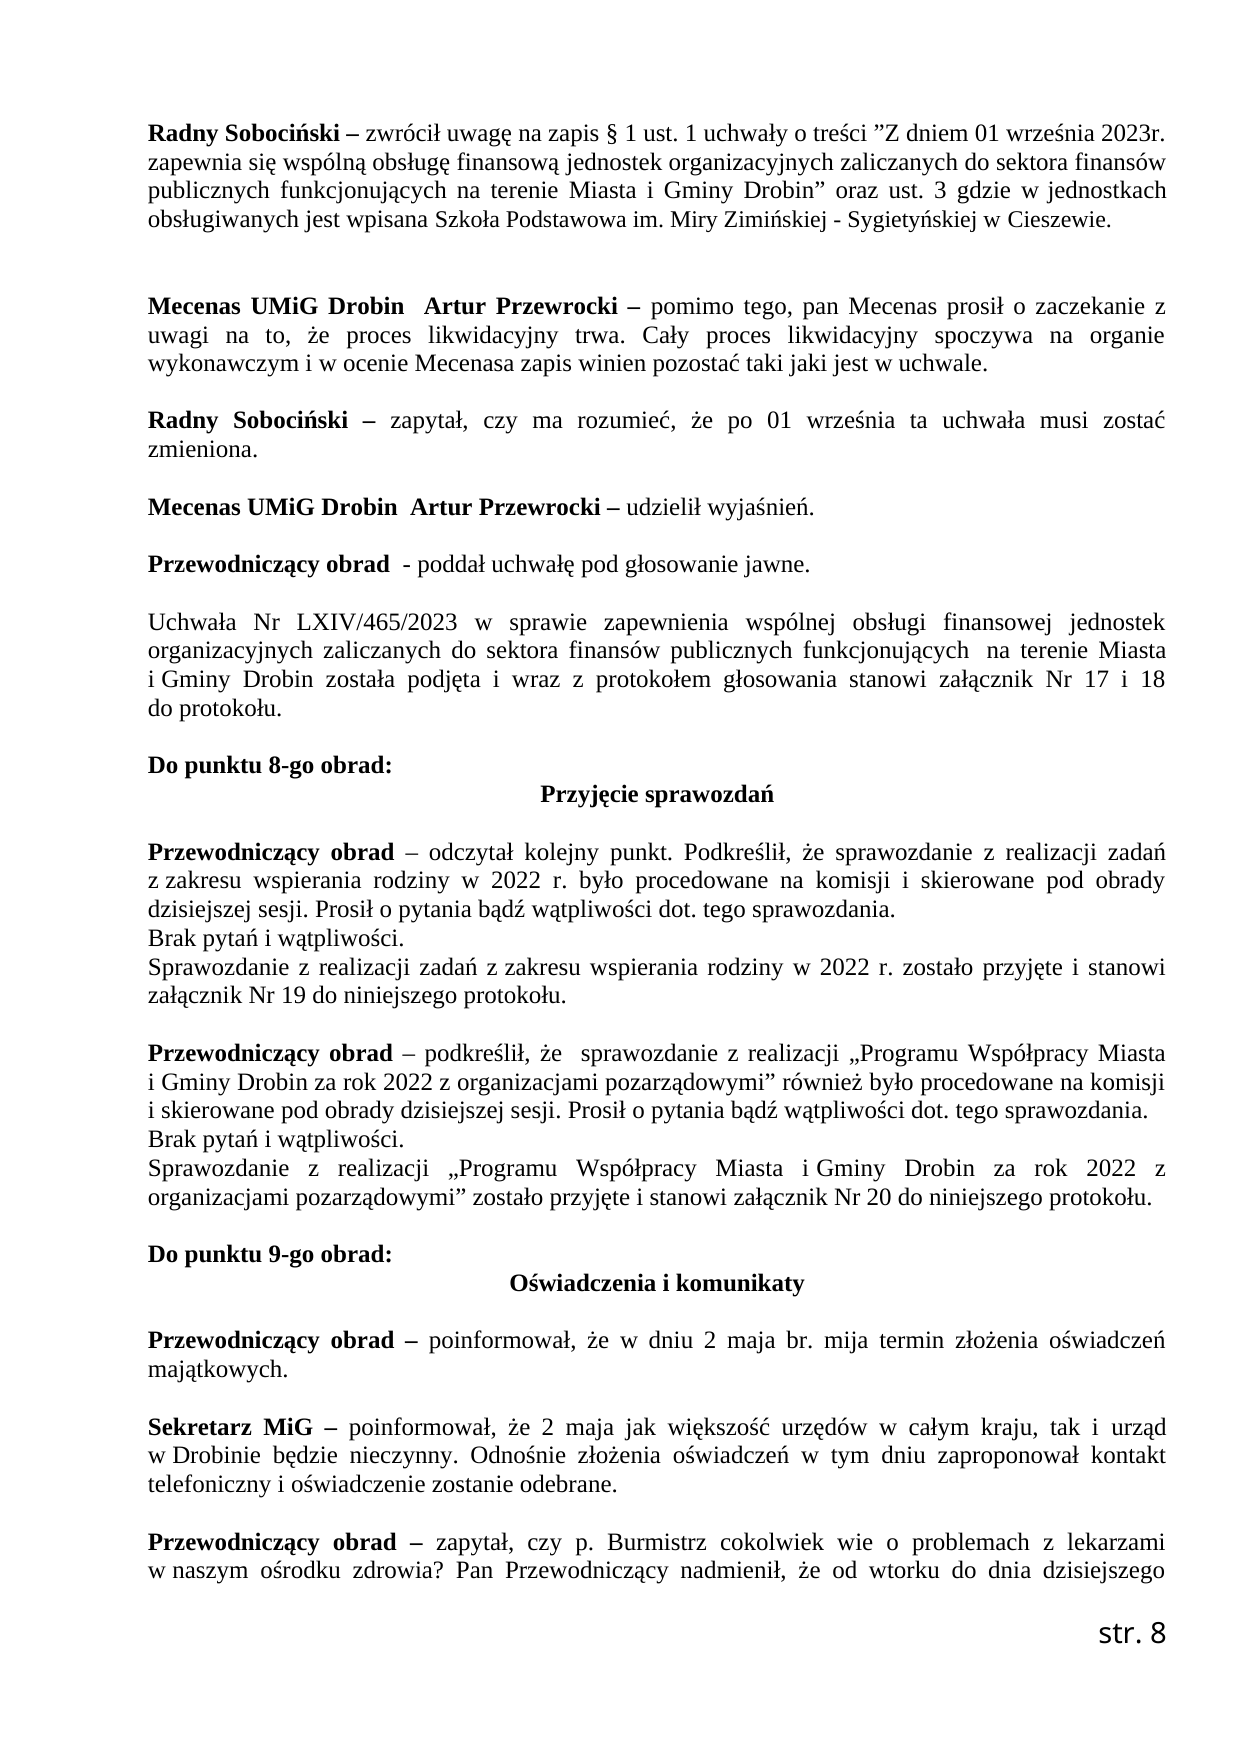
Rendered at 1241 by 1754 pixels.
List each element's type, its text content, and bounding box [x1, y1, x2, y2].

text Radny Sobociński – zwrócił uwagę na zapis § 1 ust. 1 uchwały o treści ”Z dniem 01 września 2023r. zapewnia się wspólną obsługę finansową jednostek organizacyjnych zaliczanych do sektora finansów publicznych funkcjonujących na terenie Miasta i Gminy Drobin” oraz ust. 3 gdzie w jednostkach obsługiwanych jest wpisana Szkoła Podstawowa im. Miry Zimińskiej - Sygietyńskiej w Cieszewie. [148, 118, 1167, 233]
text Brak pytań i wątpliwości. [148, 1124, 1167, 1153]
text Przewodniczący obrad – podkreślił, że sprawozdanie z realizacji „Programu Współpracy Miasta i Gminy Drobin za rok 2022 z organizacjami pozarządowymi” również było procedowane na komisji i skierowane pod obrady dzisiejszej sesji. Prosił o pytania bądź wątpliwości dot. tego sprawozdania. [148, 1038, 1167, 1124]
text Brak pytań i wątpliwości. [148, 923, 1167, 952]
text Radny Sobociński – zapytał, czy ma rozumieć, że po 01 września ta uchwała musi zostać zmieniona. [148, 377, 1167, 463]
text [148, 1527, 1167, 1584]
text Sprawozdanie z realizacji zadań z zakresu wspierania rodziny w 2022 r. zostało przyjęte i stanowi załącznik Nr 19 do niniejszego protokołu. [148, 952, 1167, 1009]
text Oświadczenia i komunikaty [148, 1268, 1167, 1297]
text Przewodniczący obrad – odczytał kolejny punkt. Podkreślił, że sprawozdanie z realizacji zadań z zakresu wspierania rodziny w 2022 r. było procedowane na komisji i skierowane pod obrady dzisiejszej sesji. Prosił o pytania bądź wątpliwości dot. tego sprawozdania. [148, 837, 1167, 923]
text Przewodniczący obrad - poddał uchwałę pod głosowanie jawne. [148, 549, 1167, 578]
text Przewodniczący obrad – poinformował, że w dniu 2 maja br. mija termin złożenia oświadczeń majątkowych. [148, 1325, 1167, 1383]
text Do punktu 9-go obrad: [148, 1239, 1167, 1268]
text Uchwała Nr LXIV/465/2023 w sprawie zapewnienia wspólnej obsługi finansowej jednostek organizacyjnych zaliczanych do sektora finansów publicznych funkcjonujących na terenie Miasta i Gminy Drobin została podjęta i wraz z protokołem głosowania stanowi załącznik Nr 17 i 18 do protokołu. [148, 607, 1167, 722]
text Mecenas UMiG Drobin Artur Przewrocki – udzielił wyjaśnień. [148, 492, 1167, 520]
text Przyjęcie sprawozdań [148, 779, 1167, 808]
text Sekretarz MiG – poinformował, że 2 maja jak większość urzędów w całym kraju, tak i urząd w Drobinie będzie nieczynny. Odnośnie złożenia oświadczeń w tym dniu zaproponował kontakt telefoniczny i oświadczenie zostanie odebrane. [148, 1412, 1167, 1498]
text Sprawozdanie z realizacji „Programu Współpracy Miasta i Gminy Drobin za rok 2022 z organizacjami pozarządowymi” zostało przyjęte i stanowi załącznik Nr 20 do niniejszego protokołu. [148, 1153, 1167, 1210]
text Mecenas UMiG Drobin Artur Przewrocki – pomimo tego, pan Mecenas prosił o zaczekanie z uwagi na to, że proces likwidacyjny trwa. Cały proces likwidacyjny spoczywa na organie wykonawczym i w ocenie Mecenasa zapis winien pozostać taki jaki jest w uchwale. [148, 291, 1167, 377]
text Do punktu 8-go obrad: [148, 750, 1167, 779]
